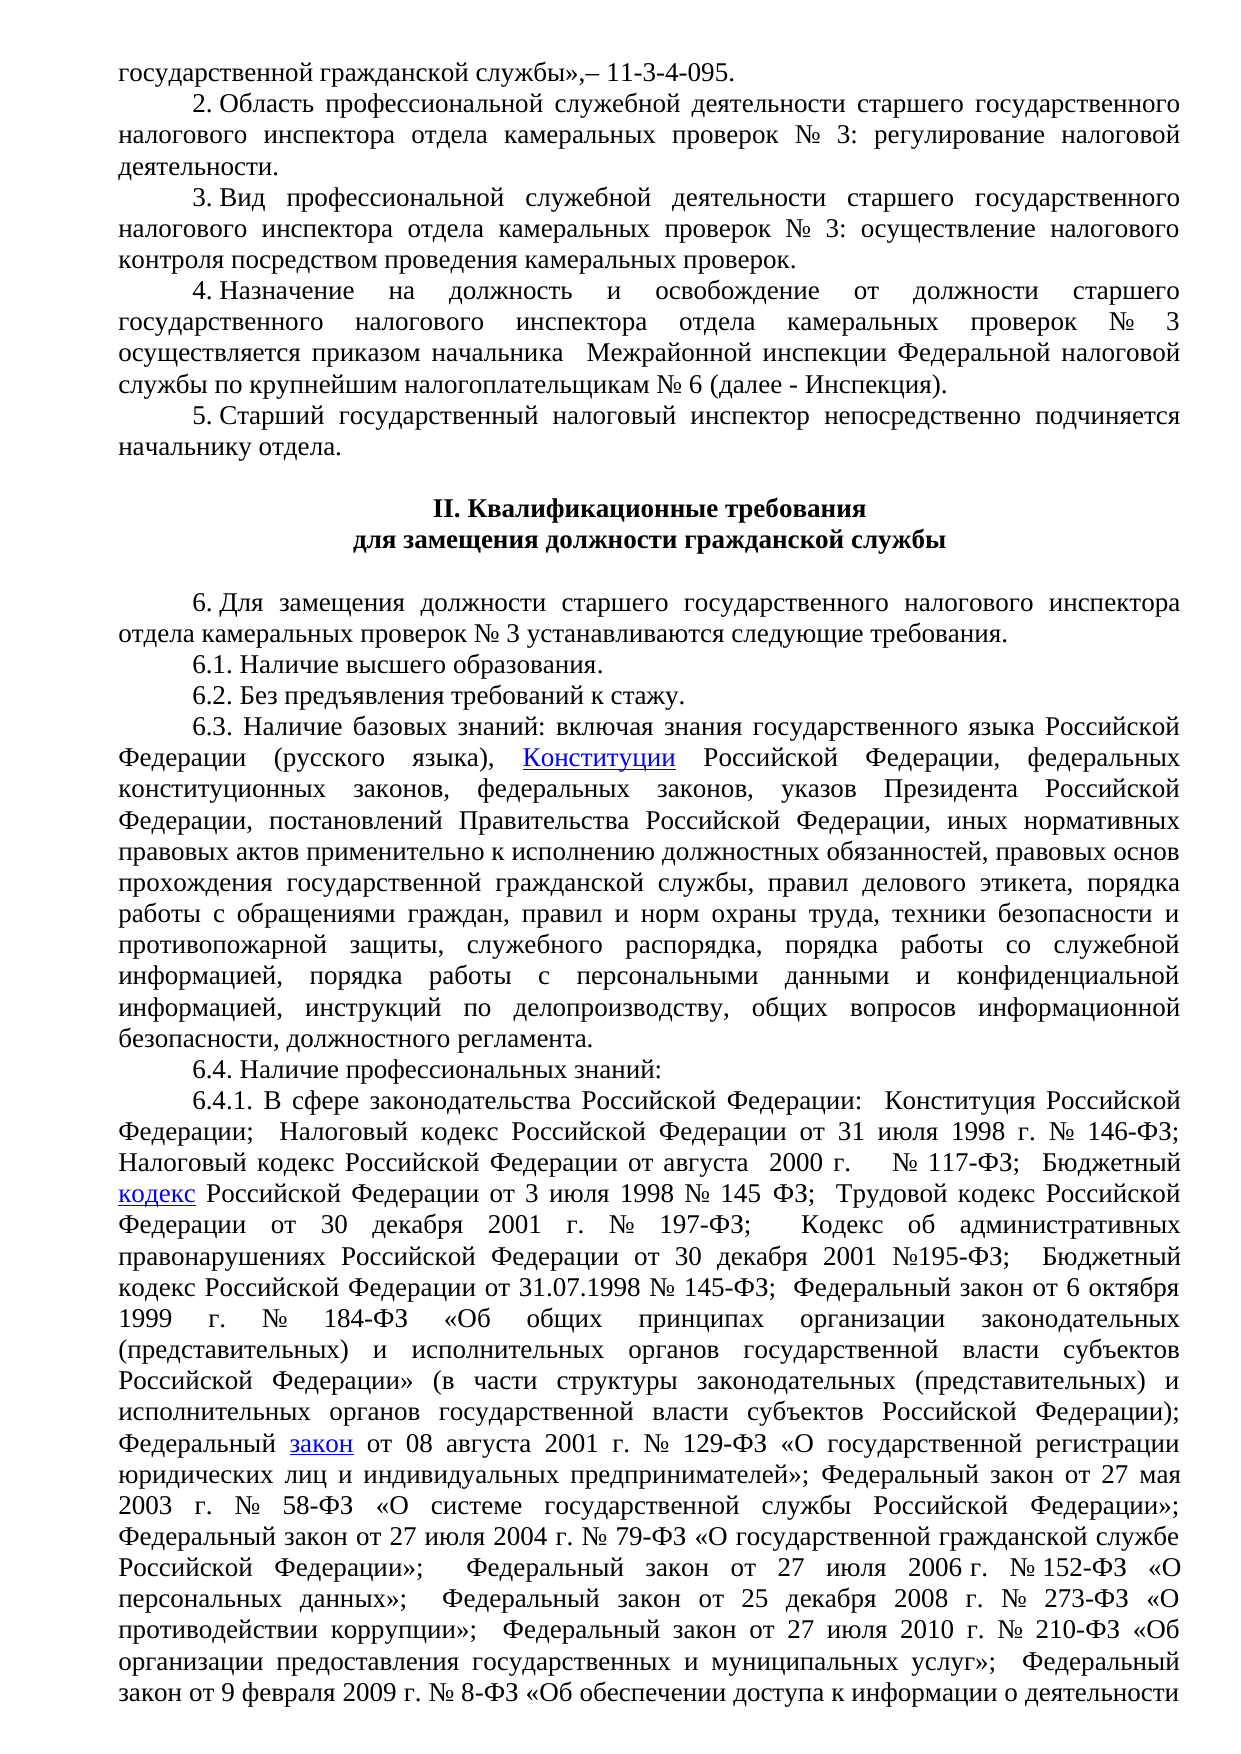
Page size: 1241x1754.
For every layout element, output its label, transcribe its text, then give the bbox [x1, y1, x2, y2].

text 3. Вид профессиональной служебной деятельности старшего государственного налогового инспектора отдела камеральных проверок № 3: осуществление налогового контроля посредством проведения камеральных проверок. [118, 181, 1181, 274]
text 6. Для замещения должности старшего государственного налогового инспектора отдела камеральных проверок № 3 устанавливаются следующие требования. [118, 586, 1181, 648]
text 6.2. Без предъявления требований к стажу. [118, 679, 1181, 710]
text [118, 1084, 1181, 1707]
text 2. Область профессиональной служебной деятельности старшего государственного налогового инспектора отдела камеральных проверок № 3: регулирование налоговой деятельности. [118, 87, 1181, 181]
text 6.3. Наличие базовых знаний: включая знания государственного языка Российской Федерации (русского языка), Конституции Российской Федерации, федеральных конституционных законов, федеральных законов, указов Президента Российской Федерации, постановлений Правительства Российской Федерации, иных нормативных правовых актов применительно к исполнению должностных обязанностей, правовых основ прохождения государственной гражданской службы, правил делового этикета, порядка работы с обращениями граждан, правил и норм охраны труда, техники безопасности и противопожарной защиты, служебного распорядка, порядка работы со служебной информацией, порядка работы с персональными данными и конфиденциальной информацией, инструкций по делопроизводству, общих вопросов информационной безопасности, должностного регламента. [118, 710, 1181, 1053]
text II. Квалификационные требования для замещения должности гражданской службы [118, 492, 1181, 554]
text 6.4. Наличие профессиональных знаний: [118, 1053, 1181, 1084]
text 5. Старший государственный налоговый инспектор непосредственно подчиняется начальнику отдела. [118, 399, 1181, 461]
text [118, 56, 1181, 87]
text 6.1. Наличие высшего образования. [118, 648, 1181, 679]
text 4. Назначение на должность и освобождение от должности старшего государственного налогового инспектора отдела камеральных проверок № 3 осуществляется приказом начальника Межрайонной инспекции Федеральной налоговой службы по крупнейшим налогоплательщикам № 6 (далее - Инспекция). [118, 274, 1181, 399]
